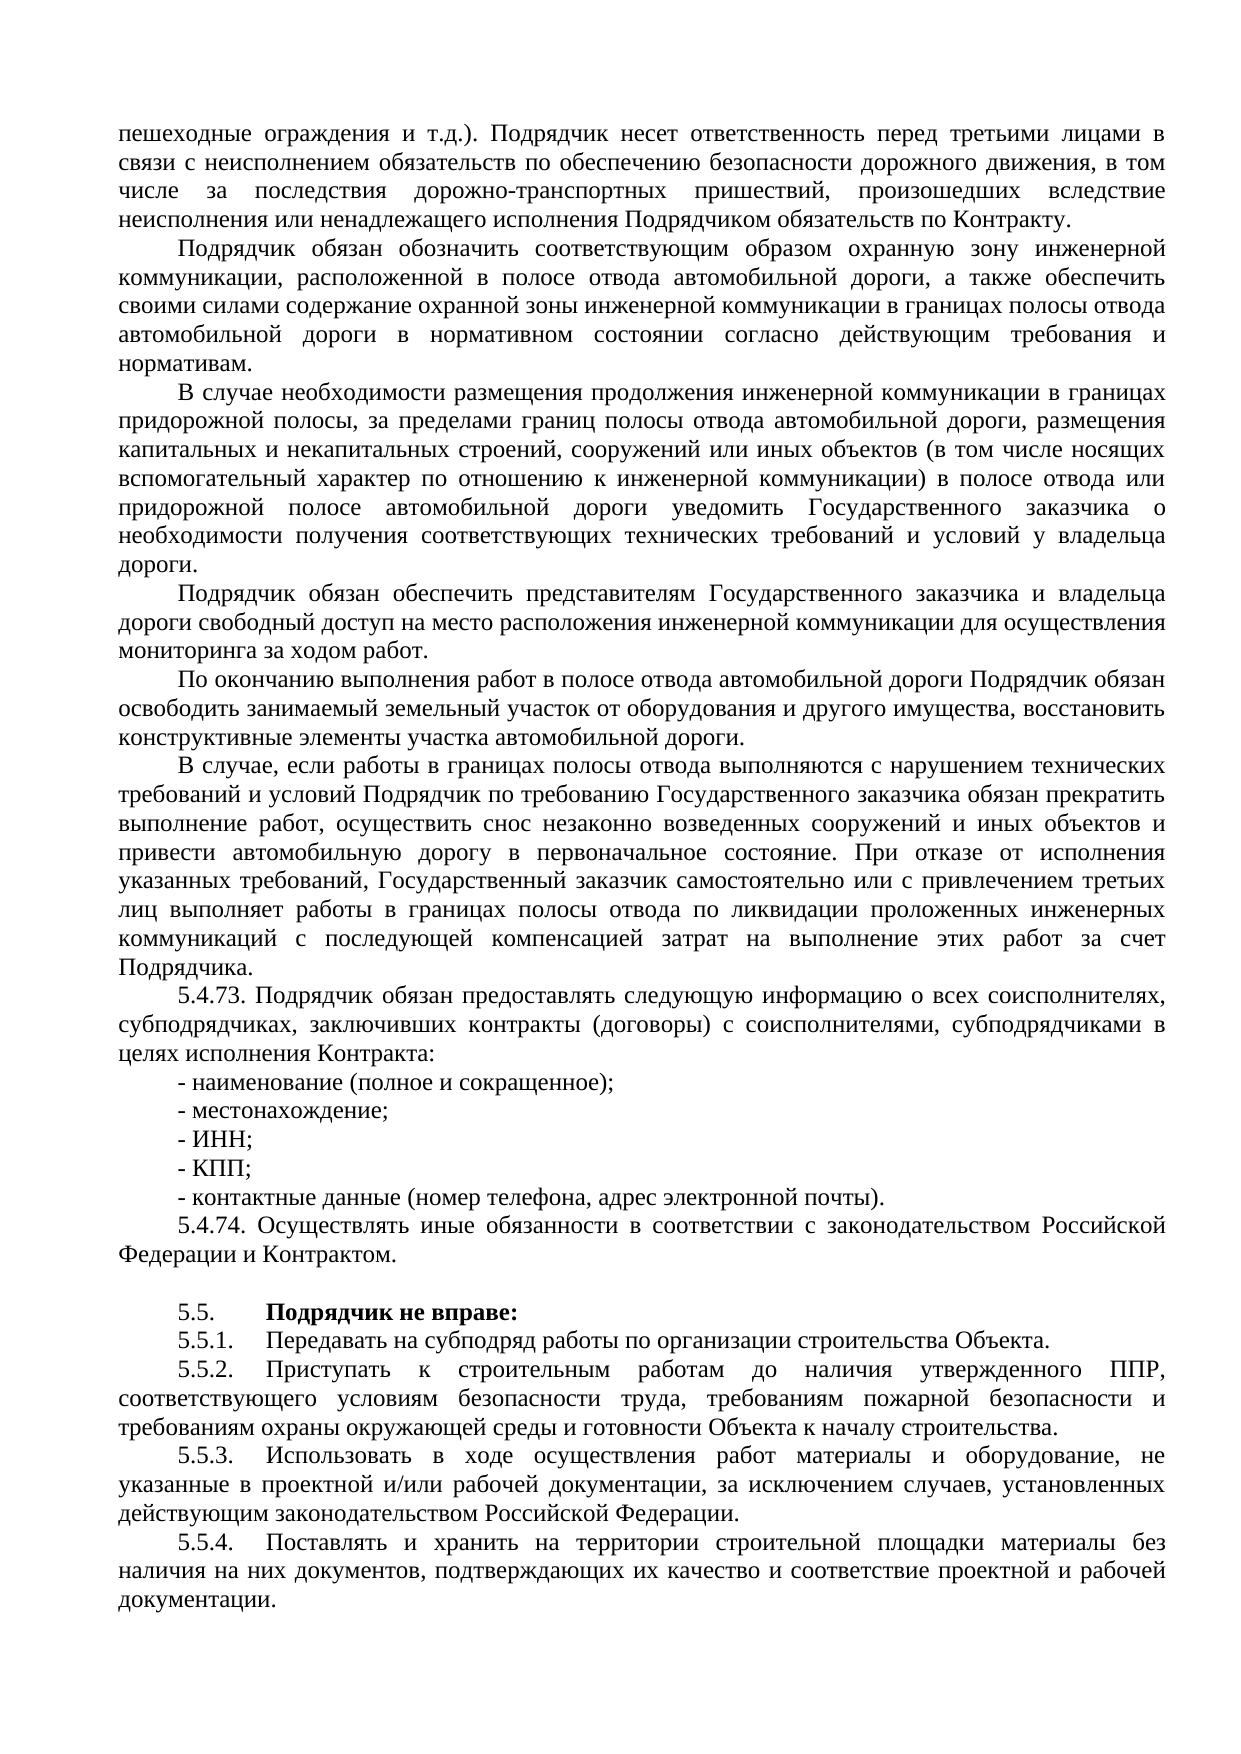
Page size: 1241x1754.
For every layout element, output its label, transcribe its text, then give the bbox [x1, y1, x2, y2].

list Передавать на субподряд работы по организации строительства Объекта. [118, 1326, 1167, 1354]
text - местонахождение; [118, 1096, 1167, 1124]
text - КПП; [118, 1153, 1167, 1182]
text В случае необходимости размещения продолжения инженерной коммуникации в границах придорожной полосы, за пределами границ полосы отвода автомобильной дороги, размещения капитальных и некапитальных строений, сооружений или иных объектов (в том числе носящих вспомогательный характер по отношению к инженерной коммуникации) в полосе отвода или придорожной полосе автомобильной дороги уведомить Государственного заказчика о необходимости получения соответствующих технических требований и условий у владельца дороги. [118, 377, 1167, 578]
text В случае, если работы в границах полосы отвода выполняются с нарушением технических требований и условий Подрядчик по требованию Государственного заказчика обязан прекратить выполнение работ, осуществить снос незаконно возведенных сооружений и иных объектов и привести автомобильную дорогу в первоначальное состояние. При отказе от исполнения указанных требований, Государственный заказчик самостоятельно или с привлечением третьих лиц выполняет работы в границах полосы отвода по ликвидации проложенных инженерных коммуникаций с последующей компенсацией затрат на выполнение этих работ за счет Подрядчика. [118, 751, 1167, 981]
list Использовать в ходе осуществления работ материалы и оборудование, не указанные в проектной и/или рабочей документации, за исключением случаев, установленных действующим законодательством Российской Федерации. [118, 1441, 1167, 1527]
text Подрядчик обязан обозначить соответствующим образом охранную зону инженерной коммуникации, расположенной в полосе отвода автомобильной дороги, а также обеспечить своими силами содержание охранной зоны инженерной коммуникации в границах полосы отвода автомобильной дороги в нормативном состоянии согласно действующим требования и нормативам. [118, 233, 1167, 377]
text 5.4.74. Осуществлять иные обязанности в соответствии с законодательством Российской Федерации и Контрактом. [118, 1211, 1167, 1268]
text Подрядчик обязан обеспечить представителям Государственного заказчика и владельца дороги свободный доступ на место расположения инженерной коммуникации для осуществления мониторинга за ходом работ. [118, 578, 1167, 664]
text 5.4.73. Подрядчик обязан предоставлять следующую информацию о всех соисполнителях, субподрядчиках, заключивших контракты (договоры) с соисполнителями, субподрядчиками в целях исполнения Контракта: [118, 981, 1167, 1067]
text По окончанию выполнения работ в полосе отвода автомобильной дороги Подрядчик обязан освободить занимаемый земельный участок от оборудования и другого имущества, восстановить конструктивные элементы участка автомобильной дороги. [118, 664, 1167, 751]
text - контактные данные (номер телефона, адрес электронной почты). [118, 1182, 1167, 1211]
text - наименование (полное и сокращенное); [118, 1067, 1167, 1096]
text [118, 118, 1167, 233]
list Подрядчик не вправе: [118, 1297, 1167, 1326]
text - ИНН; [118, 1124, 1167, 1153]
list Приступать к строительным работам до наличия утвержденного ППР, соответствующего условиям безопасности труда, требованиям пожарной безопасности и требованиям охраны окружающей среды и готовности Объекта к началу строительства. [118, 1354, 1167, 1441]
list Поставлять и хранить на территории строительной площадки материалы без наличия на них документов, подтверждающих их качество и соответствие проектной и рабочей документации. [118, 1527, 1167, 1613]
